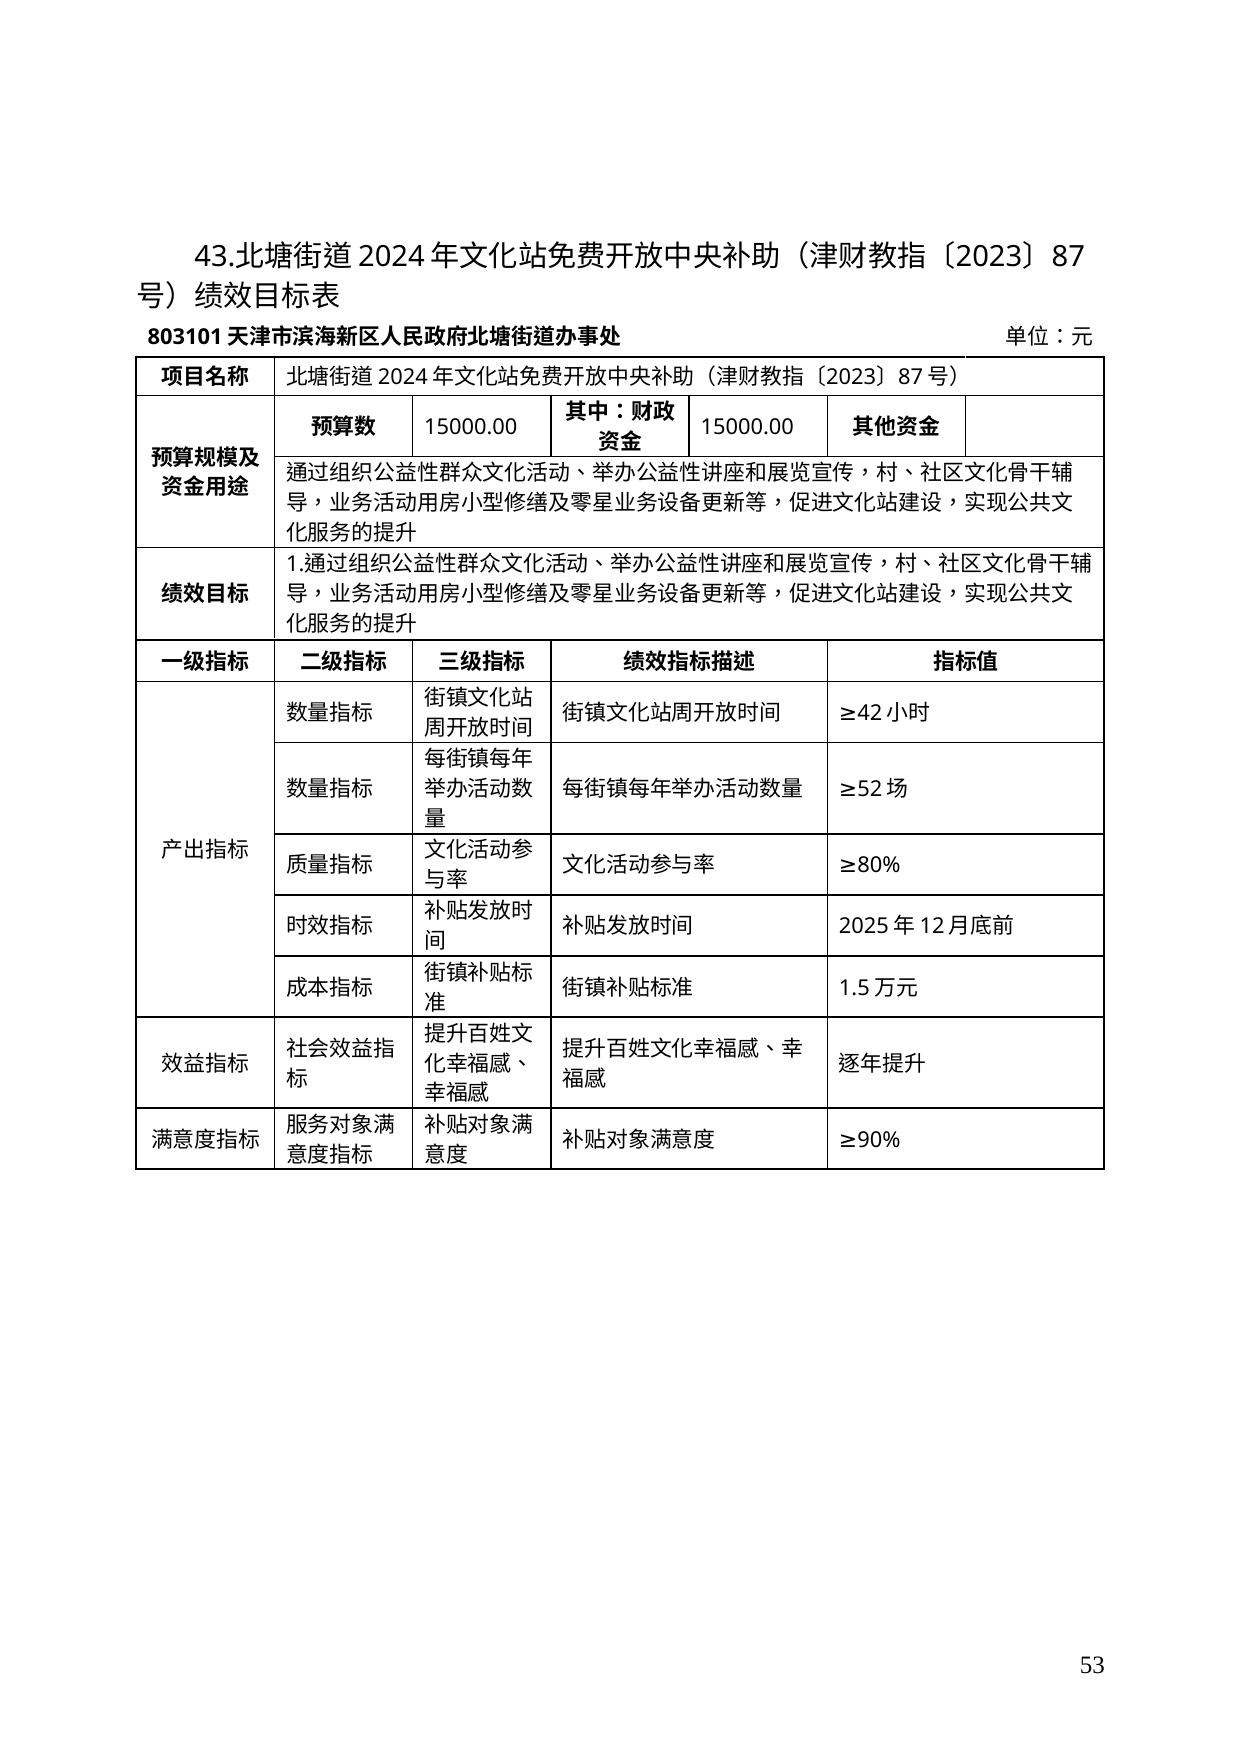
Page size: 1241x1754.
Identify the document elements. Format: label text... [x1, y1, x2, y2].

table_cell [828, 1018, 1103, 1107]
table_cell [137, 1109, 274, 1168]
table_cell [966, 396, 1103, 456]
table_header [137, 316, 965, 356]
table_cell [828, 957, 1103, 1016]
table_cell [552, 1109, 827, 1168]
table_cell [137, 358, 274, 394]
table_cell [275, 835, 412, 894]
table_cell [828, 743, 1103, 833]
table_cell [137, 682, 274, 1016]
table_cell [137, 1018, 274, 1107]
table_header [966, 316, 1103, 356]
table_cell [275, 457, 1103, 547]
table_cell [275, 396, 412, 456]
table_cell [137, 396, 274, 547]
text 43.北塘街道2024年文化站免费开放中央补助（津财教指〔2023〕87号）绩效目标表 [136, 235, 1104, 315]
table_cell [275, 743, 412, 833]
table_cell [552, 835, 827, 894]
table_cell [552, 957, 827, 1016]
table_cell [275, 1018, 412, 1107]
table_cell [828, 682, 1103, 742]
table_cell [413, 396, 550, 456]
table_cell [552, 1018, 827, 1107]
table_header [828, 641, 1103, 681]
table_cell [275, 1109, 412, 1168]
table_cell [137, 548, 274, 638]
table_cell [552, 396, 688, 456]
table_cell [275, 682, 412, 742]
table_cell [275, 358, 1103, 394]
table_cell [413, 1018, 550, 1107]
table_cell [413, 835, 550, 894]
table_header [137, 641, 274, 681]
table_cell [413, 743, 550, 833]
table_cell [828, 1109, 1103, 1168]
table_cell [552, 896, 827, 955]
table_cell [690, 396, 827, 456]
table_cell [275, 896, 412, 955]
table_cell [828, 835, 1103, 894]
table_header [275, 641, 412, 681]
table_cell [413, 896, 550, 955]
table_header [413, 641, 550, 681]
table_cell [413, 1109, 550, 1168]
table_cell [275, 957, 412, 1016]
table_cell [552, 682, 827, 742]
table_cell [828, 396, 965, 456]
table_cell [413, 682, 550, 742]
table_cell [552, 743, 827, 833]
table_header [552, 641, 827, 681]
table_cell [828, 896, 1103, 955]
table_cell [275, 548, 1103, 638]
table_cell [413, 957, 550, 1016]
